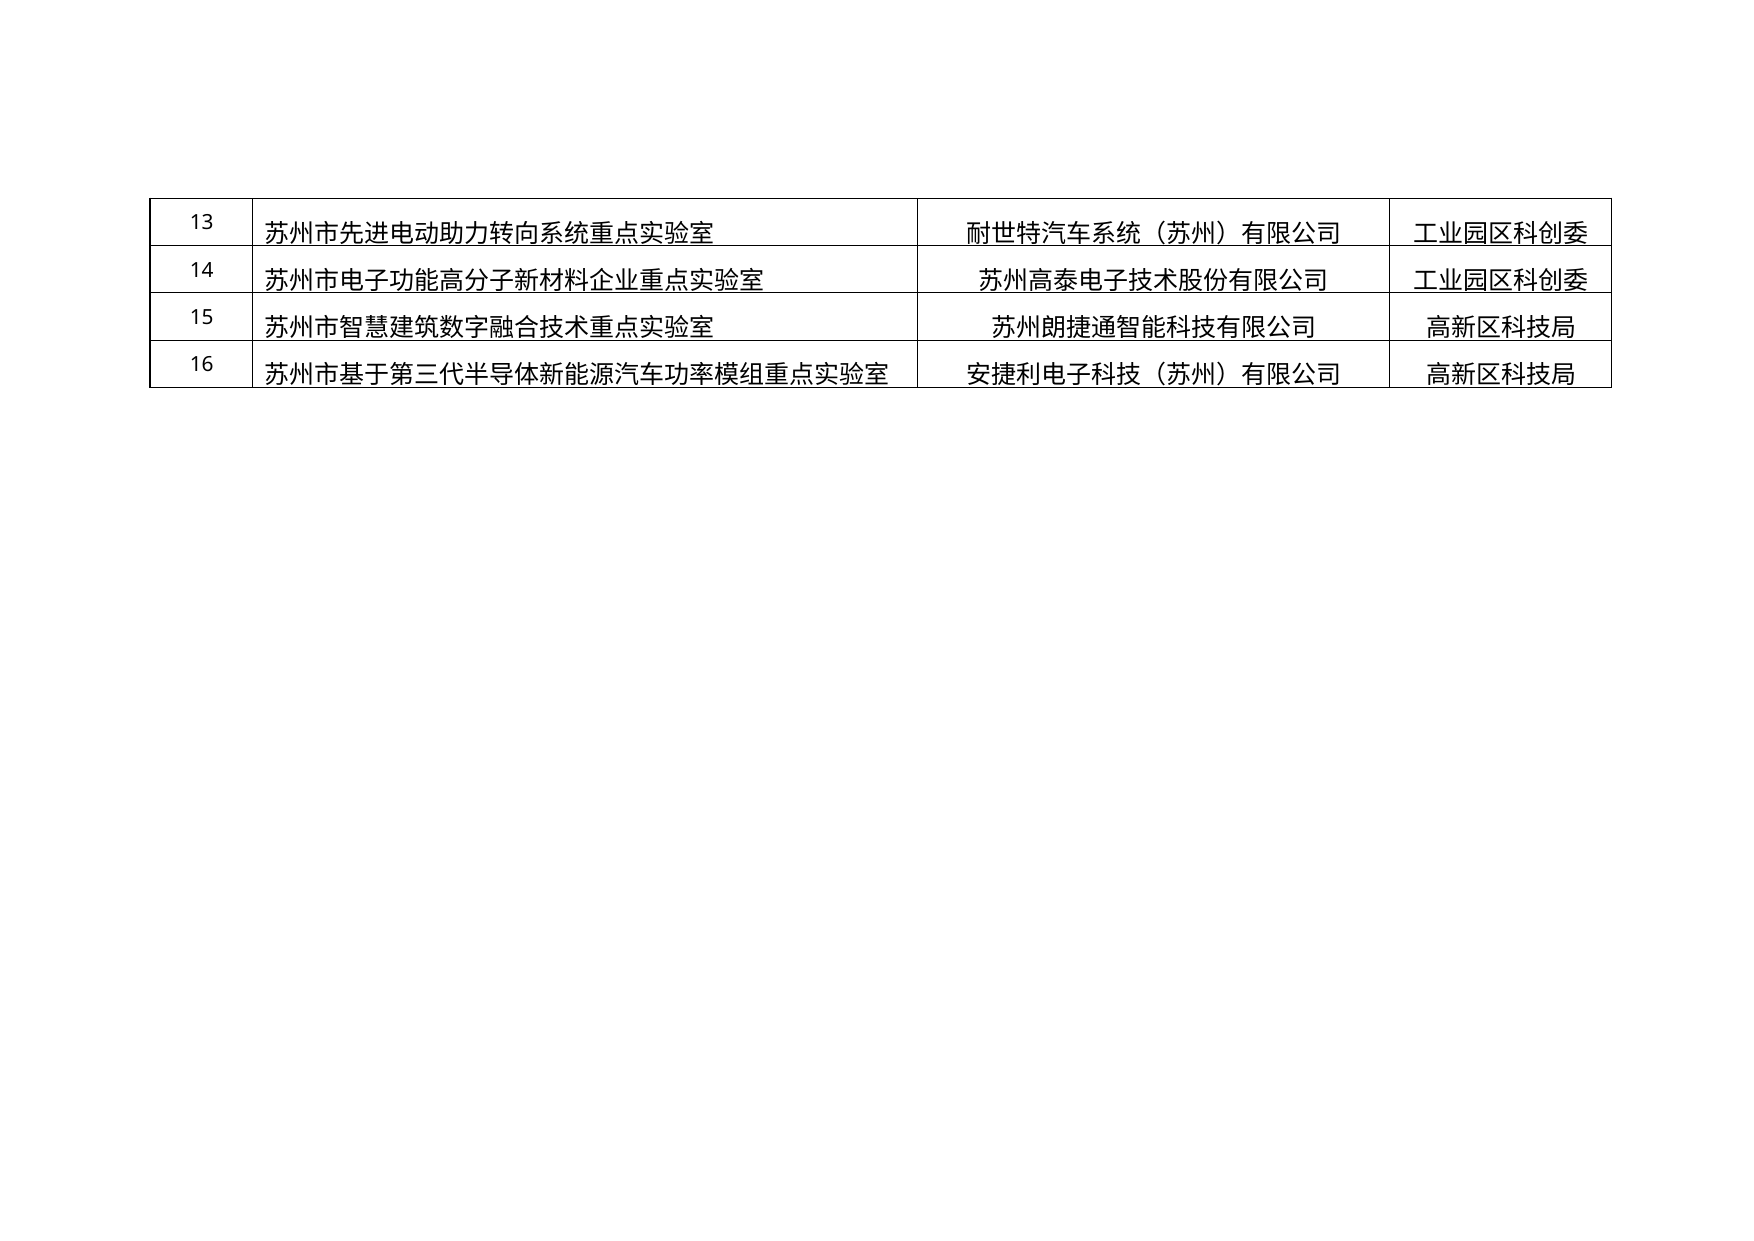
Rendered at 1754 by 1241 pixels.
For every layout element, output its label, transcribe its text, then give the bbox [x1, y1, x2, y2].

table_cell 苏州市电子功能高分子新材料企业重点实验室 [253, 246, 917, 292]
table_cell 苏州朗捷通智能科技有限公司 [918, 293, 1389, 339]
table_cell 15 [151, 293, 252, 339]
table_cell 苏州市基于第三代半导体新能源汽车功率模组重点实验室 [253, 341, 917, 387]
table_cell 苏州高泰电子技术股份有限公司 [918, 246, 1389, 292]
table_cell 苏州市先进电动助力转向系统重点实验室 [253, 199, 917, 245]
table_cell 16 [151, 341, 252, 387]
table_cell 高新区科技局 [1390, 341, 1611, 387]
table_cell 苏州市智慧建筑数字融合技术重点实验室 [253, 293, 917, 339]
table_cell 13 [151, 199, 252, 245]
table_cell 14 [151, 246, 252, 292]
table_cell 工业园区科创委 [1390, 199, 1611, 245]
table_cell 耐世特汽车系统（苏州）有限公司 [918, 199, 1389, 245]
table_cell 高新区科技局 [1390, 293, 1611, 339]
table_cell 安捷利电子科技（苏州）有限公司 [918, 341, 1389, 387]
table_cell 工业园区科创委 [1390, 246, 1611, 292]
